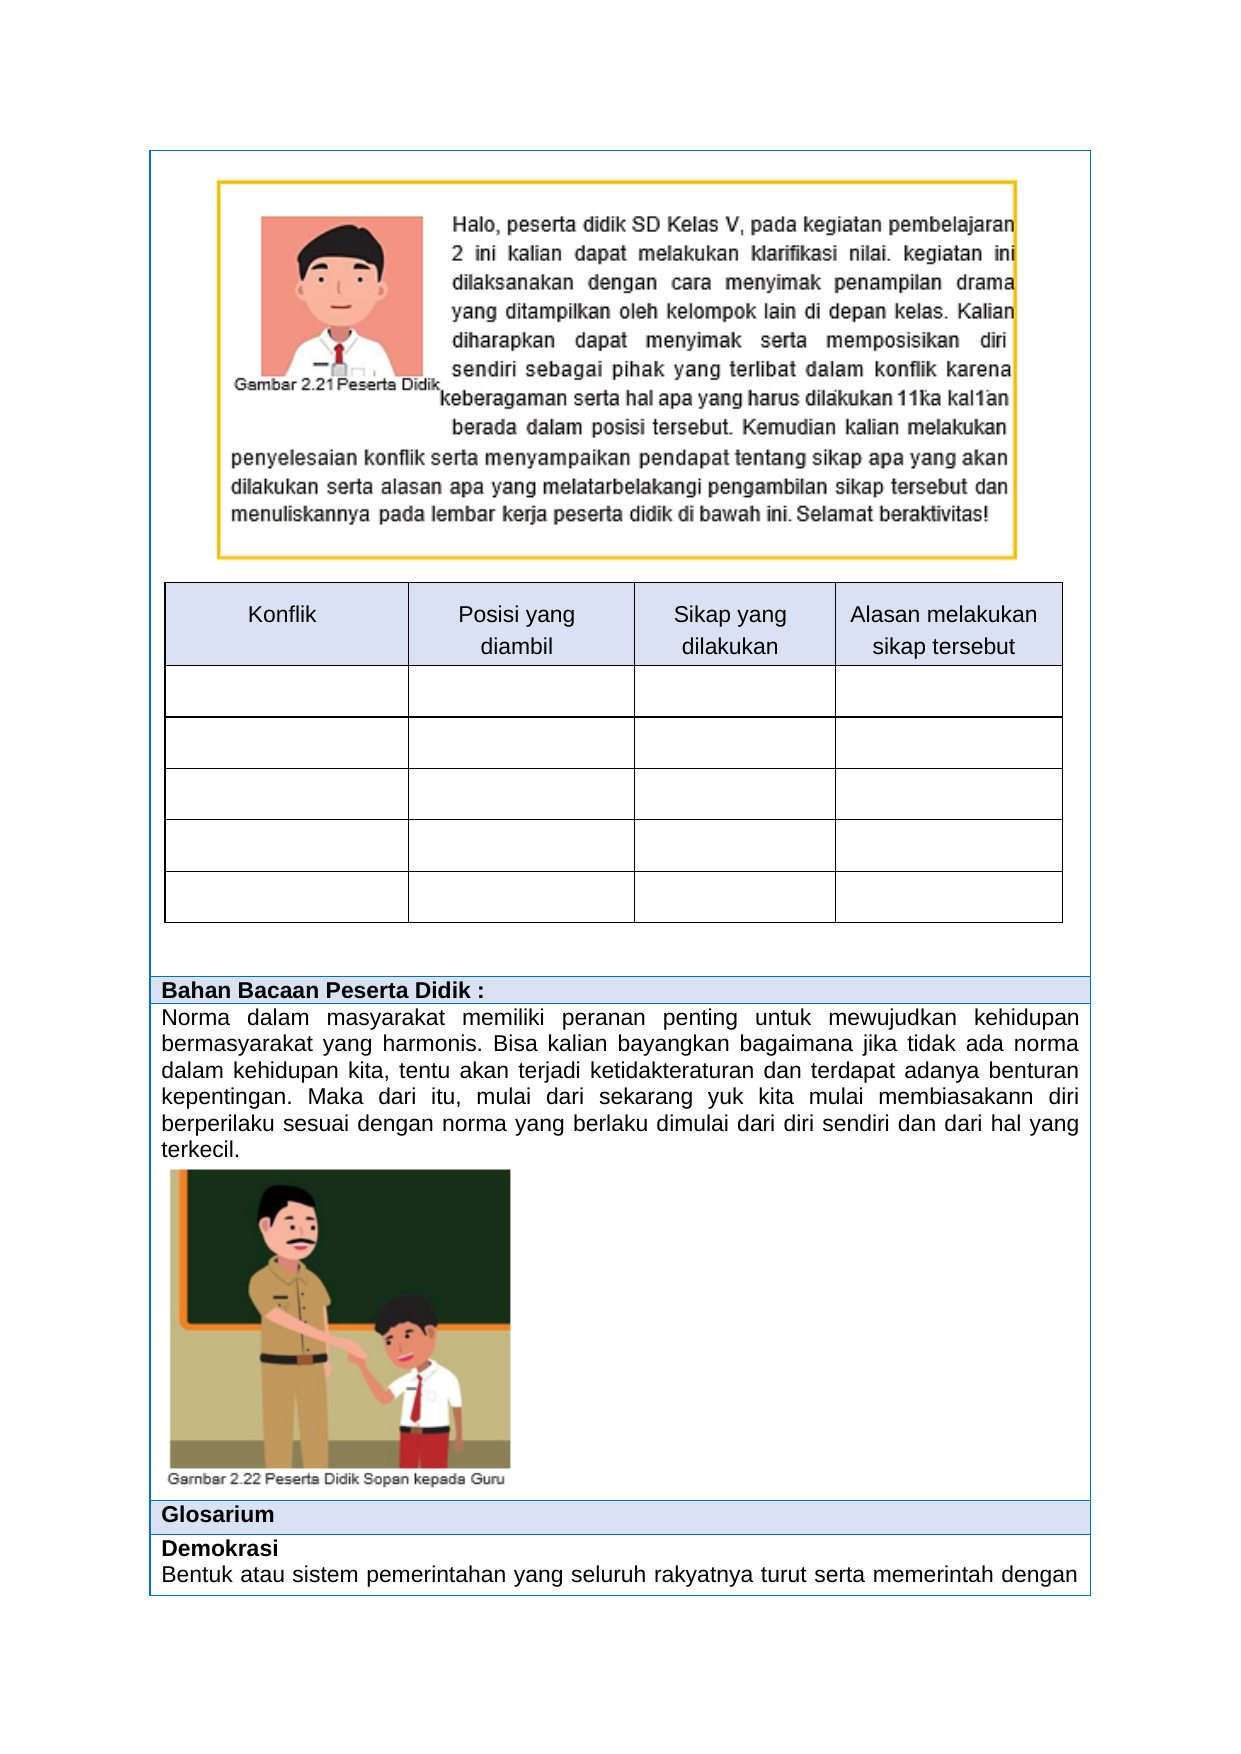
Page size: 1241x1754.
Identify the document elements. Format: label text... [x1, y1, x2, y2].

picture [202, 169, 1031, 576]
picture [161, 1162, 519, 1500]
table_cell Bahan Bacaan Peserta Didik : [151, 977, 1090, 1003]
table_cell Norma dalam masyarakat memiliki peranan penting untuk mewujudkan kehidupan bermasyarakat yang harmonis. Bisa kalian bayangkan bagaimana jika tidak ada norma dalam kehidupan kita, tentu akan terjadi ketidakteraturan dan terdapat adanya benturan kepentingan. Maka dari itu, mulai dari sekarang yuk kita mulai membiasakann diri berperilaku sesuai dengan norma yang berlaku dimulai dari diri sendiri dan dari hal yang terkecil. [151, 1004, 1090, 1500]
table_cell Glosarium [151, 1501, 1090, 1534]
table_cell [151, 151, 1090, 976]
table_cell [151, 1535, 1090, 1595]
